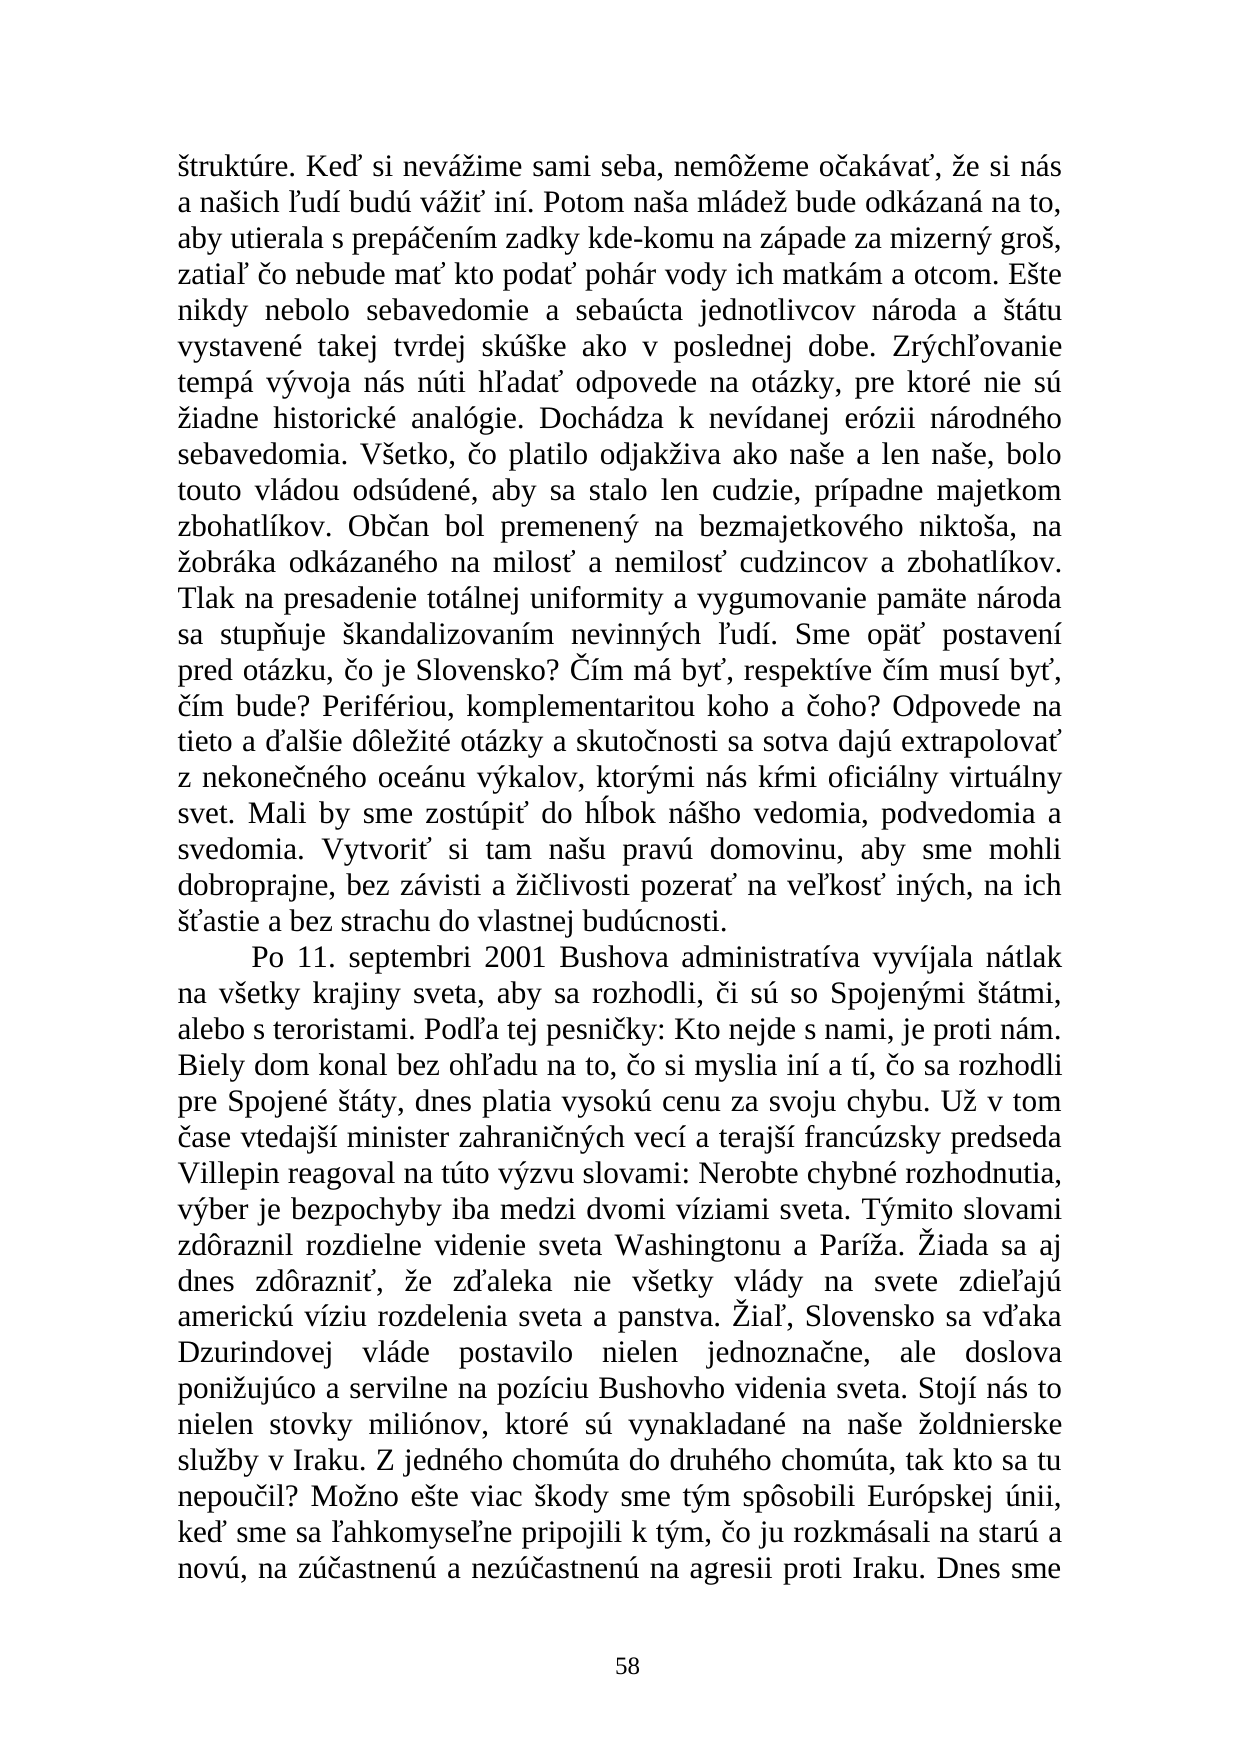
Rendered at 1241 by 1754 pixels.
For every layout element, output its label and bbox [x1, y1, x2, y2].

text [177, 938, 1063, 1585]
text [177, 148, 1063, 938]
